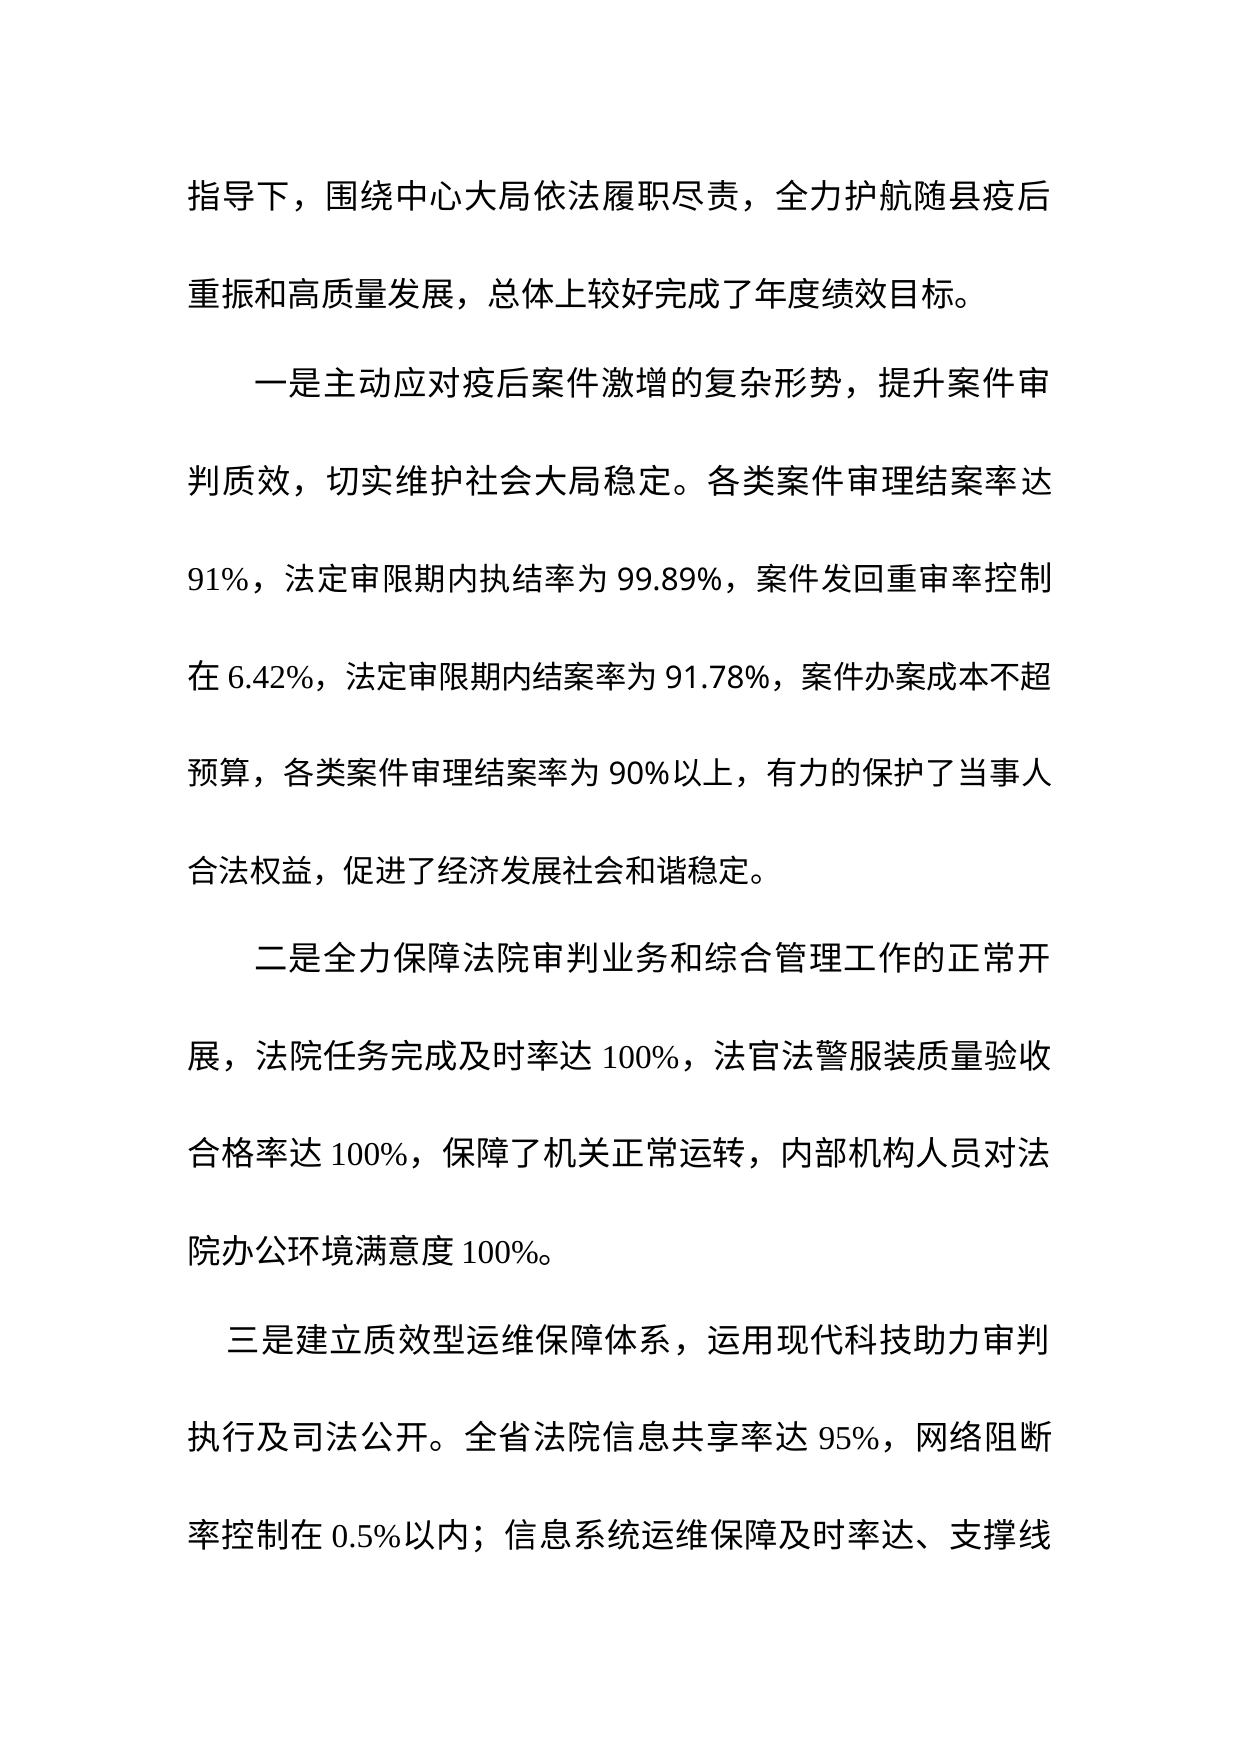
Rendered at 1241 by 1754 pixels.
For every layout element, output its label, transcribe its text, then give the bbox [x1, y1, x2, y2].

text 二是全力保障法院审判业务和综合管理工作的正常开展，法院任务完成及时率达100%，法官法警服装质量验收合格率达100%，保障了机关正常运转，内部机构人员对法院办公环境满意度100%。 [187, 924, 1053, 1281]
text 一是主动应对疫后案件激增的复杂形势，提升案件审判质效，切实维护社会大局稳定。各类案件审理结案率达91%，法定审限期内执结率为99.89%，案件发回重审率控制在6.42%，法定审限期内结案率为91.78%，案件办案成本不超预算，各类案件审理结案率为90%以上，有力的保护了当事人合法权益，促进了经济发展社会和谐稳定。 [187, 348, 1053, 901]
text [187, 162, 1053, 324]
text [187, 1305, 1053, 1565]
